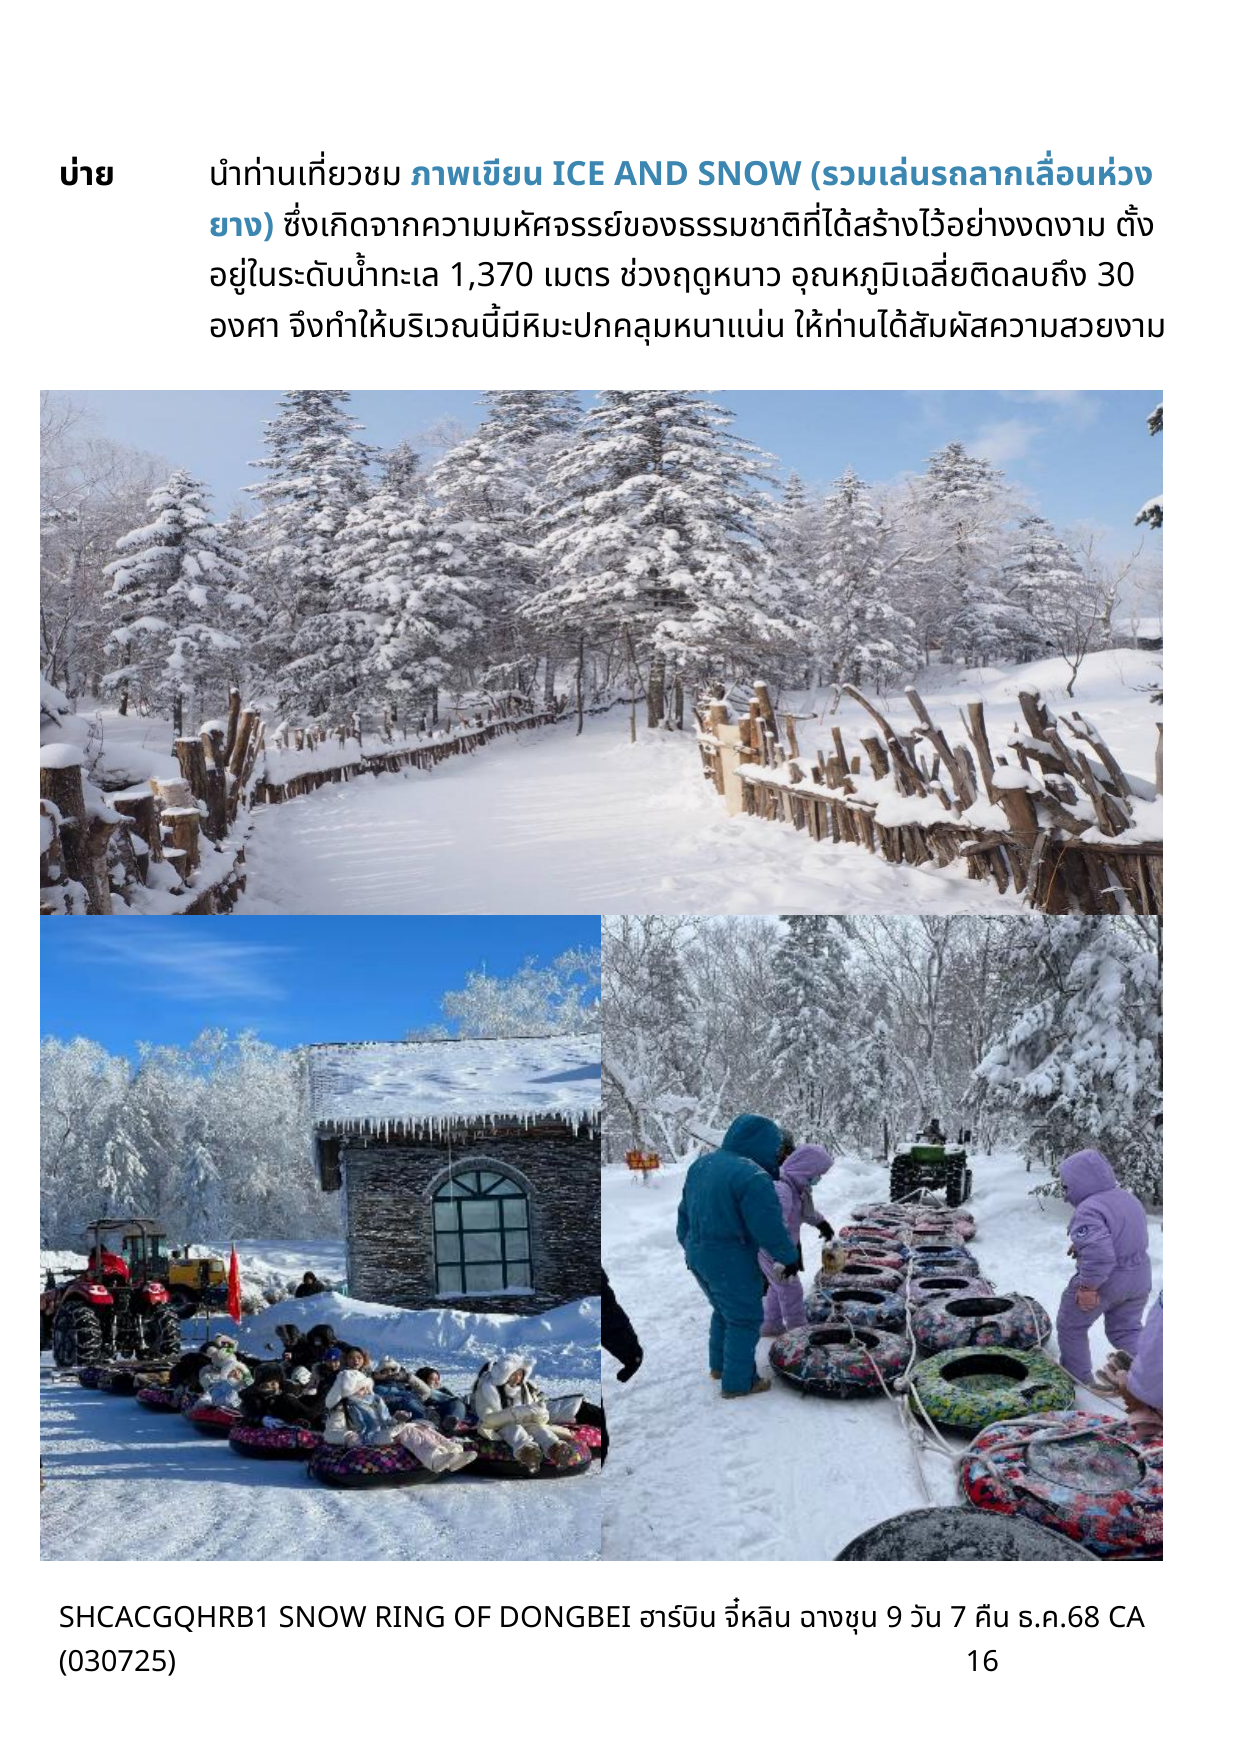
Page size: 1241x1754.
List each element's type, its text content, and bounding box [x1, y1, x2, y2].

picture [40, 390, 1163, 1561]
text บ่าย นำท่านเที่ยวชม ภาพเขียน ICE AND SNOW (รวมเล่นรถลากเลื่อนห่วงยาง) ซึ่งเกิดจากความมหัศจรรย์ของธรรมชาติที่ได้สร้างไว้อย่างงดงาม ตั้งอยู่ในระดับน้ำทะเล 1,370 เมตร ช่วงฤดูหนาว อุณหภูมิเฉลี่ยติดลบถึง 30 องศา จึงทำให้บริเวณนี้มีหิมะปกคลุมหนาแน่น ให้ท่านได้สัมผัสความสวยงามของหมู่บ้านแห่งนี้ ท่านจะได้ตื่นตาตื่นใจกับบ้านโจร สวนสัตว์ชมสัตว์ต่างๆในเมืองหนาว เช่น หมีดำ หมาป่า กวาง หมู่บ้านหิมะ และเล่นสนุกกิจกรรมรถลากเลื่อน ชมวิวหิมะแบบจุใจ [58, 150, 1182, 352]
